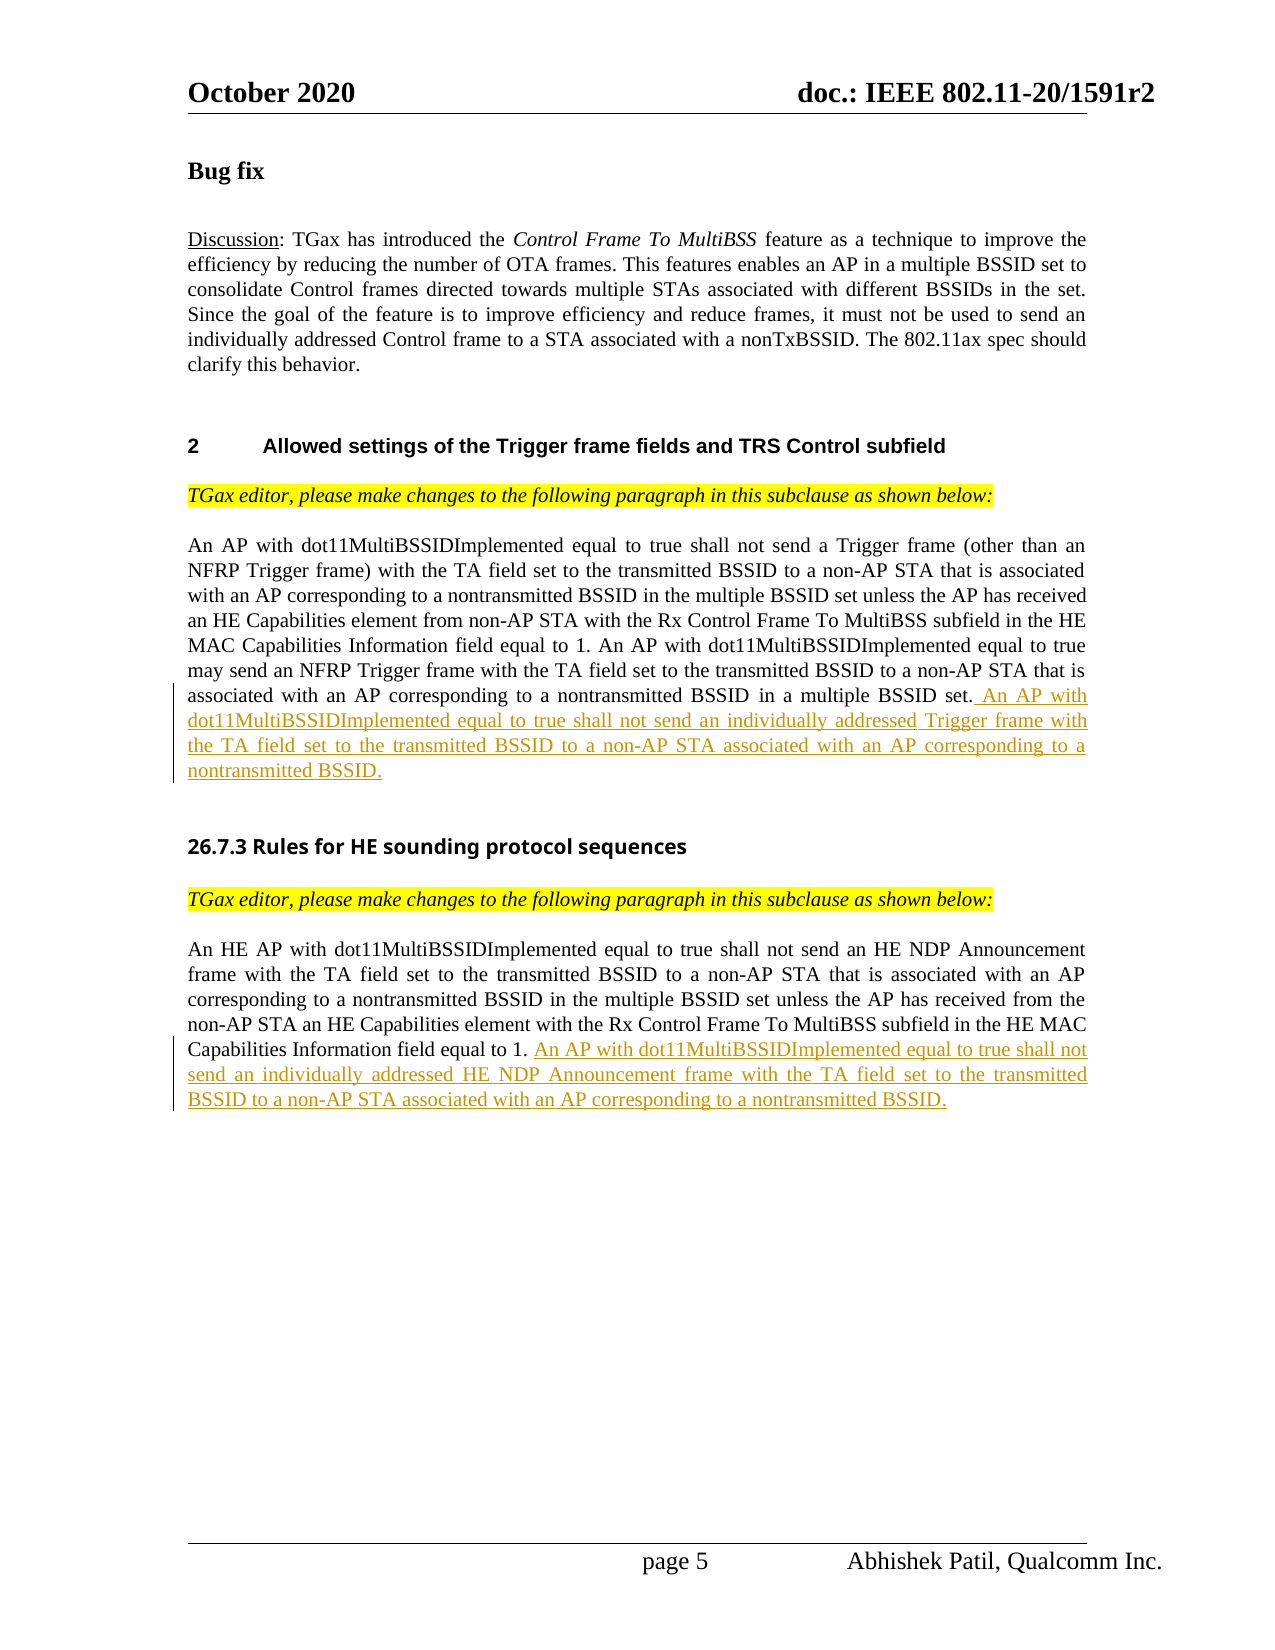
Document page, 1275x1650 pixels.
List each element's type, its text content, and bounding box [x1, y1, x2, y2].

list Allowed settings of the Trigger frame fields and TRS Control subfield [187, 432, 1087, 457]
text Bug fix [187, 156, 1087, 185]
text An AP with dot11MultiBSSIDImplemented equal to true shall not send a Trigger frame (other than an NFRP Trigger frame) with the TA field set to the transmitted BSSID to a non-AP STA that is associated with an AP corresponding to a nontransmitted BSSID(#24108) in the multiple BSSID set unless the AP has received an HE Capabilities element from non-AP STA with the Rx Control Frame To MultiBSS subfield in the HE MAC Capabilities Information field equal to 1. An AP with dot11MultiBSSIDImplemented equal to true may send an NFRP Trigger frame with the TA field set to the transmitted BSSID to a non-AP STA that is associated with an AP corresponding to a nontransmitted BSSID(#24108) in a multiple BSSID set. [187, 532, 1087, 729]
text An AP with dot11MultiBSSIDImplemented equal to true shall not send a Trigger frame (other than an NFRP Trigger frame) with the TA field set to the transmitted BSSID to a non-AP STA that is associated with an AP corresponding to a nontransmitted BSSID(#24108) in the multiple BSSID set unless the AP has received an HE Capabilities element from non-AP STA with the Rx Control Frame To MultiBSS subfield in the HE MAC Capabilities Information field equal to 1. An AP with dot11MultiBSSIDImplemented equal to true may send an NFRP Trigger frame with the TA field set to the transmitted BSSID to a non-AP STA that is associated with an AP corresponding to a nontransmitted BSSID(#24108) in a multiple BSSID set. [187, 730, 1087, 782]
text TGax editor, please make changes to the following paragraph in this subclause as shown below: [187, 482, 1087, 507]
text An HE AP with dot11MultiBSSIDImplemented equal to true shall not send an HE NDP Announcement frame with the TA field set to the transmitted BSSID to a non-AP STA that is associated with an AP corresponding to a nontransmitted BSSID in the multiple BSSID set unless the AP has received from the non-AP STA an HE Capabilities element with the Rx Control Frame To MultiBSS subfield in the HE MAC Capabilities Information field equal to 1. [187, 936, 1087, 1083]
text Discussion: TGax has introduced the Control Frame To MultiBSS feature as a technique to improve the efficiency by reducing the number of OTA frames. This features enables an AP in a multiple BSSID set to consolidate Control frames directed towards multiple STAs associated with different BSSIDs in the set. Since the goal of the feature is to improve efficiency and reduce frames, it must not be used to send an individually addressed Control frame to a STA associated with a nonTxBSSID. The 802.11ax spec should clarify this behavior. [187, 226, 1087, 376]
text TGax editor, please make changes to the following paragraph in this subclause as shown below: [187, 886, 1087, 911]
text 26.7.3 Rules for HE sounding protocol sequences [187, 832, 1087, 861]
